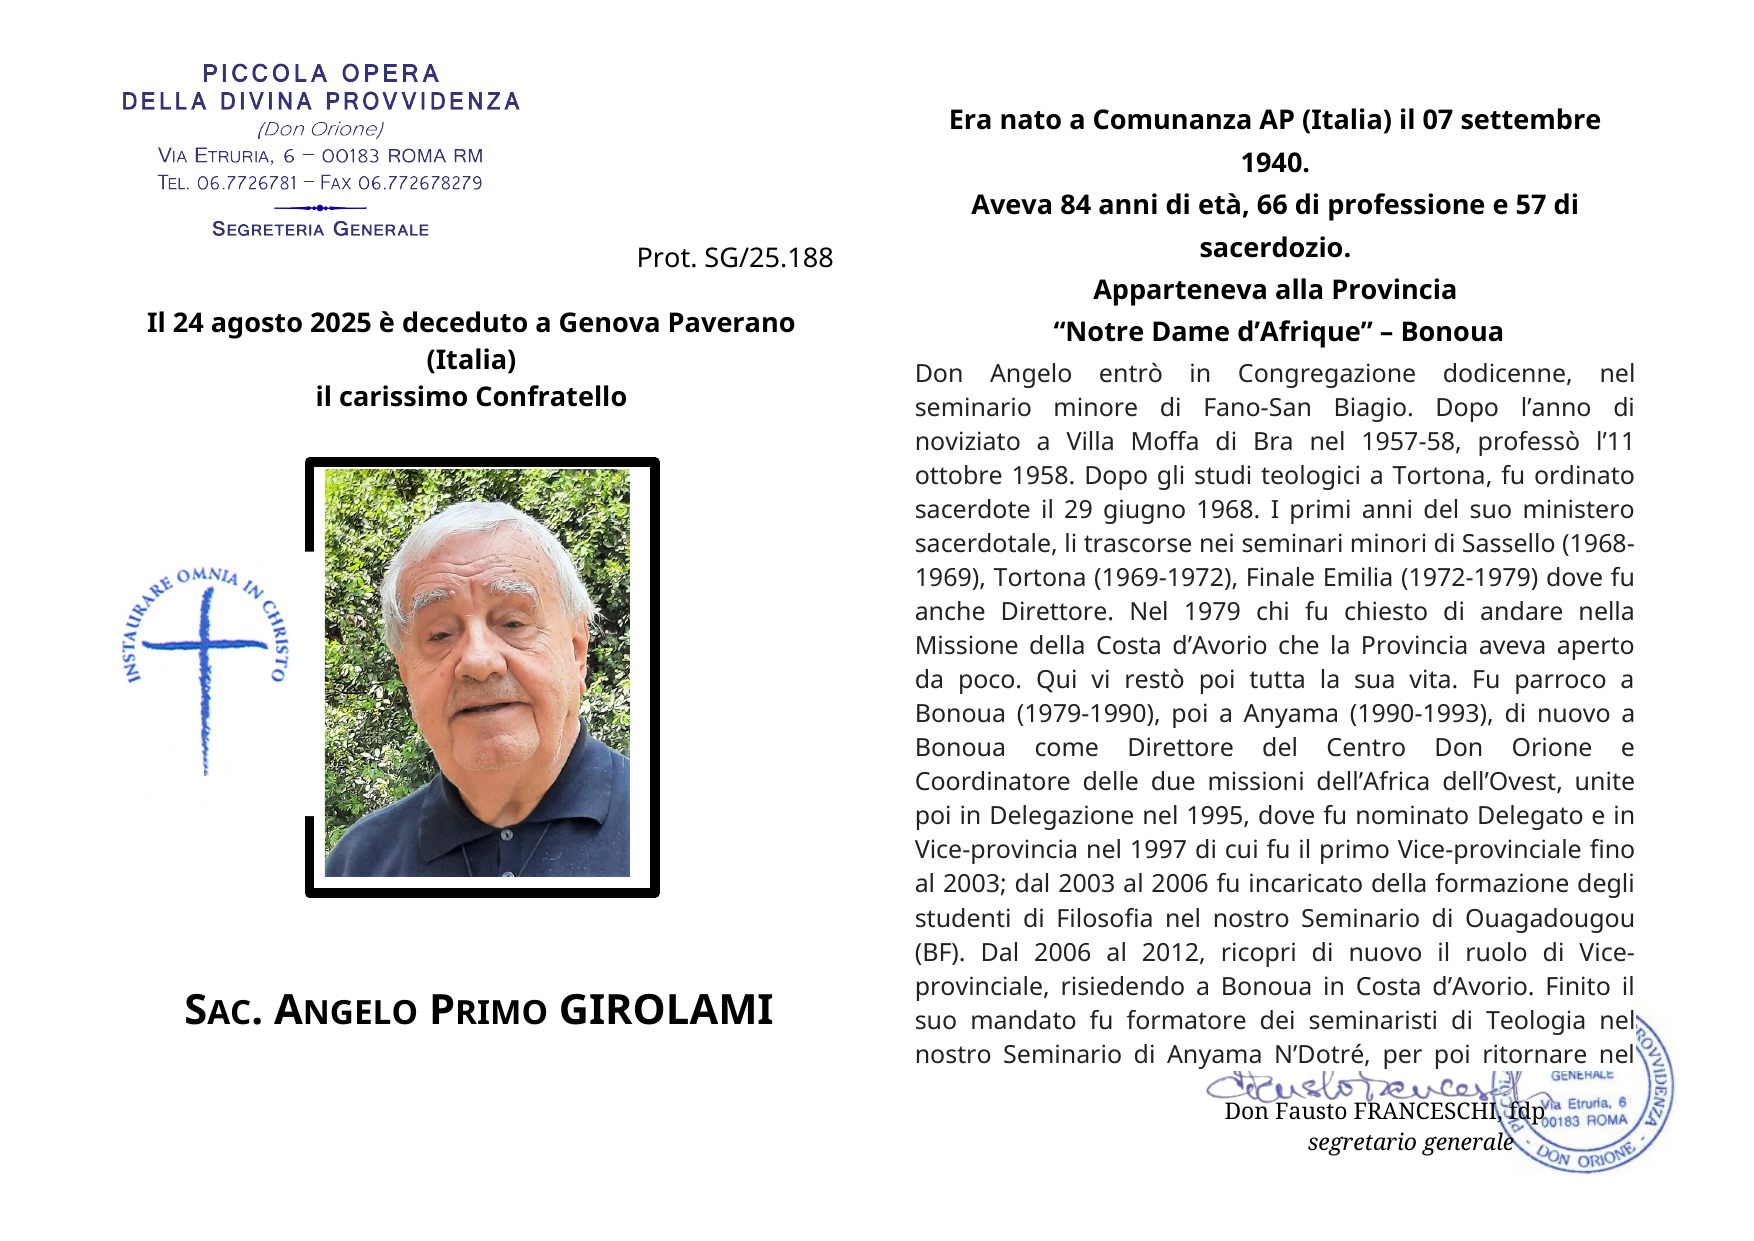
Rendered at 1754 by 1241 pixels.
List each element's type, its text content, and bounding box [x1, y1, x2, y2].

text il carissimo Confratello [103, 377, 839, 414]
picture [118, 60, 522, 237]
picture [1178, 996, 1678, 1176]
text Apparteneva alla Provincia [914, 270, 1636, 307]
subtitle Prot. SG/25.188 [118, 237, 834, 275]
picture [112, 559, 293, 807]
picture [1229, 1104, 1237, 1111]
picture [324, 469, 630, 877]
text Aveva 84 anni di età, 66 di professione e 57 di sacerdozio. [914, 186, 1636, 265]
text “Notre Dame d’Afrique” – Bonoua [914, 313, 1636, 350]
text Il 24 agosto 2025 è deceduto a Genova Paverano (Italia) [103, 303, 839, 377]
text Era nato a Comunanza AP (Italia) il 07 settembre 1940. [914, 101, 1636, 180]
text Sac. Angelo Primo GIROLAMI [118, 980, 839, 1036]
